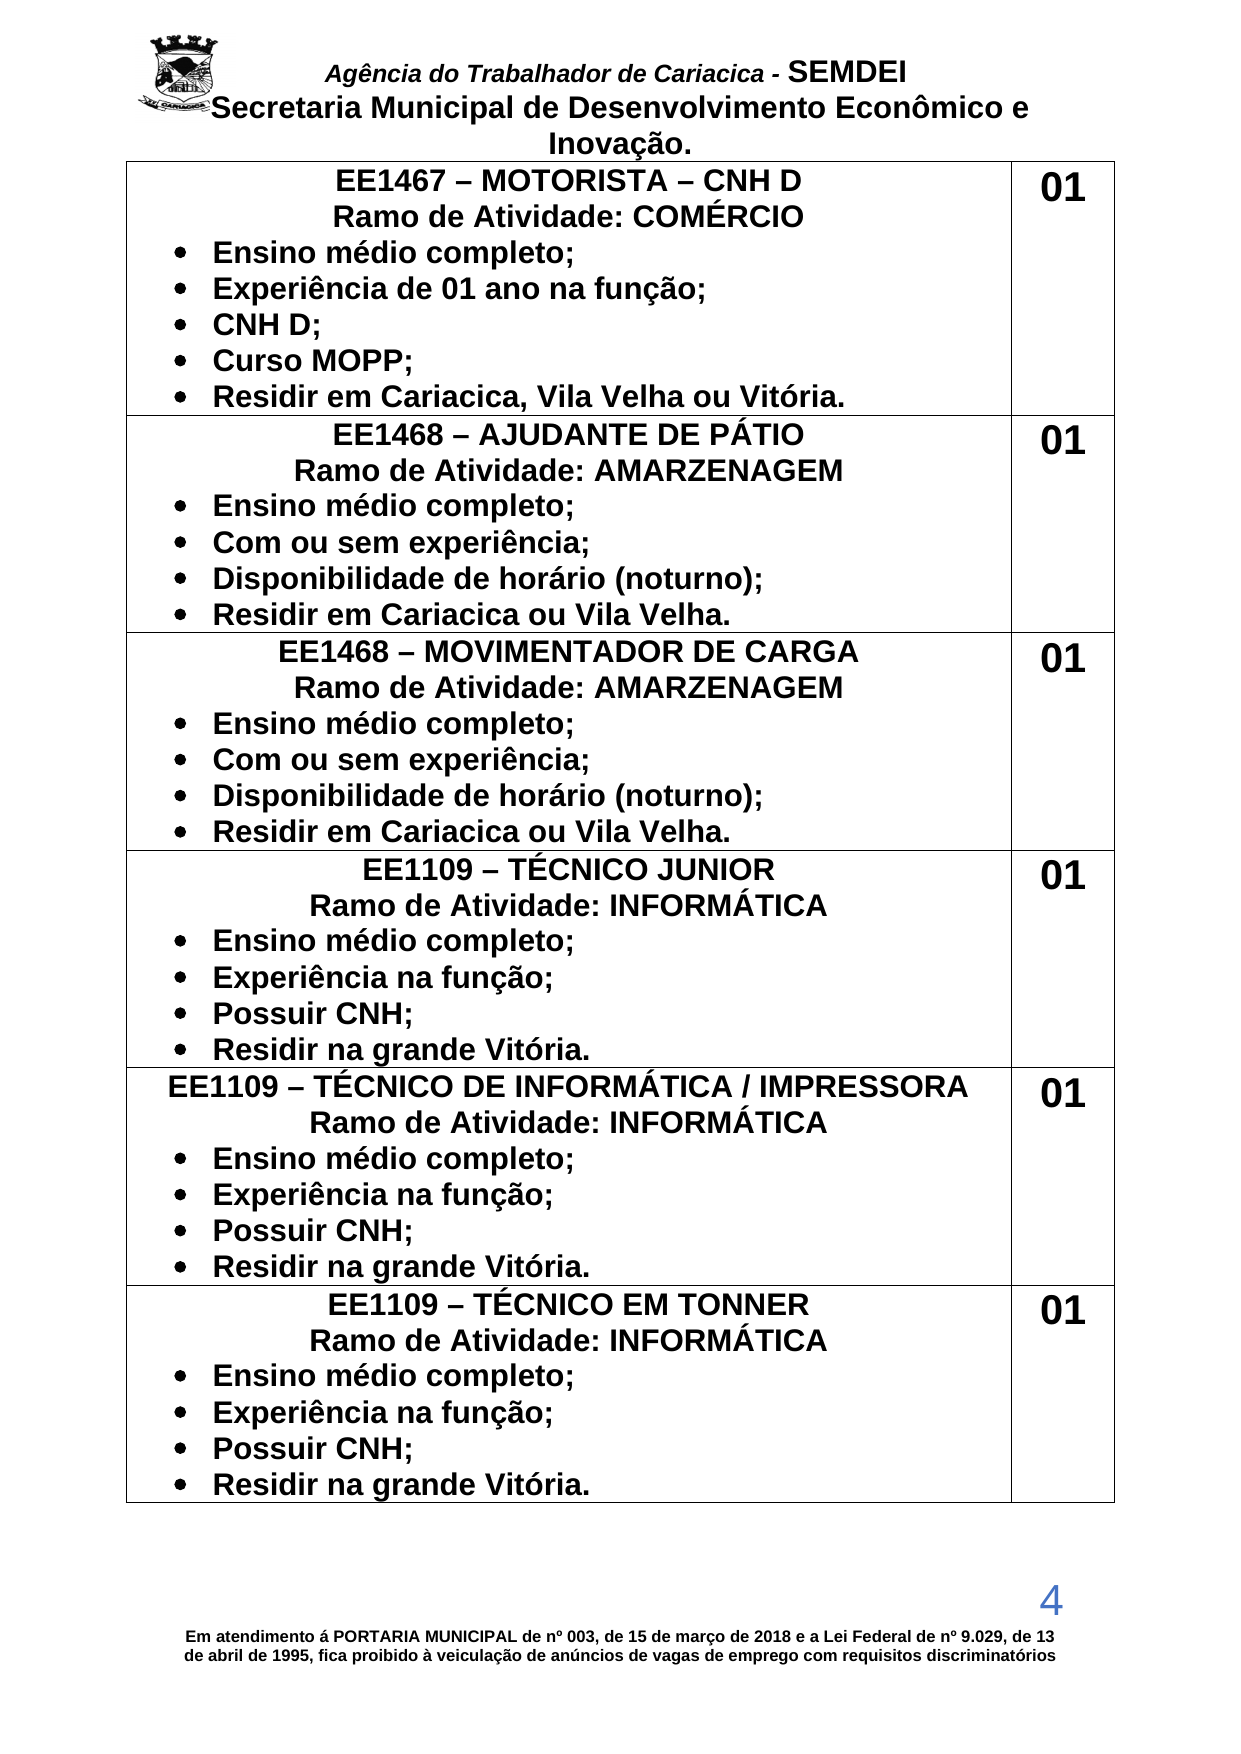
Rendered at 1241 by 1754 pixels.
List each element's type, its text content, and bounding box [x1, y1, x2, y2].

table_cell EE1468 – AJUDANTE DE PÁTIO Ramo de Atividade: AMARZENAGEM Ensino médio completo; Com ou sem experiência; Disponibilidade de horário (noturno); Residir em Cariacica ou Vila Velha. [127, 416, 1011, 632]
table_cell EE1109 – TÉCNICO DE INFORMÁTICA / IMPRESSORA Ramo de Atividade: INFORMÁTICA Ensino médio completo; Experiência na função; Possuir CNH; Residir na grande Vitória. [127, 1068, 1011, 1284]
table_cell EE1468 – MOVIMENTADOR DE CARGA Ramo de Atividade: AMARZENAGEM Ensino médio completo; Com ou sem experiência; Disponibilidade de horário (noturno); Residir em Cariacica ou Vila Velha. [127, 633, 1011, 849]
table_cell EE1109 – TÉCNICO JUNIOR Ramo de Atividade: INFORMÁTICA Ensino médio completo; Experiência na função; Possuir CNH; Residir na grande Vitória. [127, 851, 1011, 1067]
table_cell 01 [1012, 851, 1114, 1067]
table_cell 01 [1012, 416, 1114, 632]
table_cell 01 [1012, 1068, 1114, 1284]
table_cell 01 [1012, 1286, 1114, 1502]
table_cell 01 [1012, 162, 1114, 414]
table_cell EE1467 – MOTORISTA – CNH D Ramo de Atividade: COMÉRCIO Ensino médio completo; Experiência de 01 ano na função; CNH D; Curso MOPP; Residir em Cariacica, Vila Velha ou Vitória. [127, 162, 1011, 414]
table_cell 01 [1012, 633, 1114, 849]
table_cell EE1109 – TÉCNICO EM TONNER Ramo de Atividade: INFORMÁTICA Ensino médio completo; Experiência na função; Possuir CNH; Residir na grande Vitória. [127, 1286, 1011, 1502]
picture [134, 31, 237, 123]
